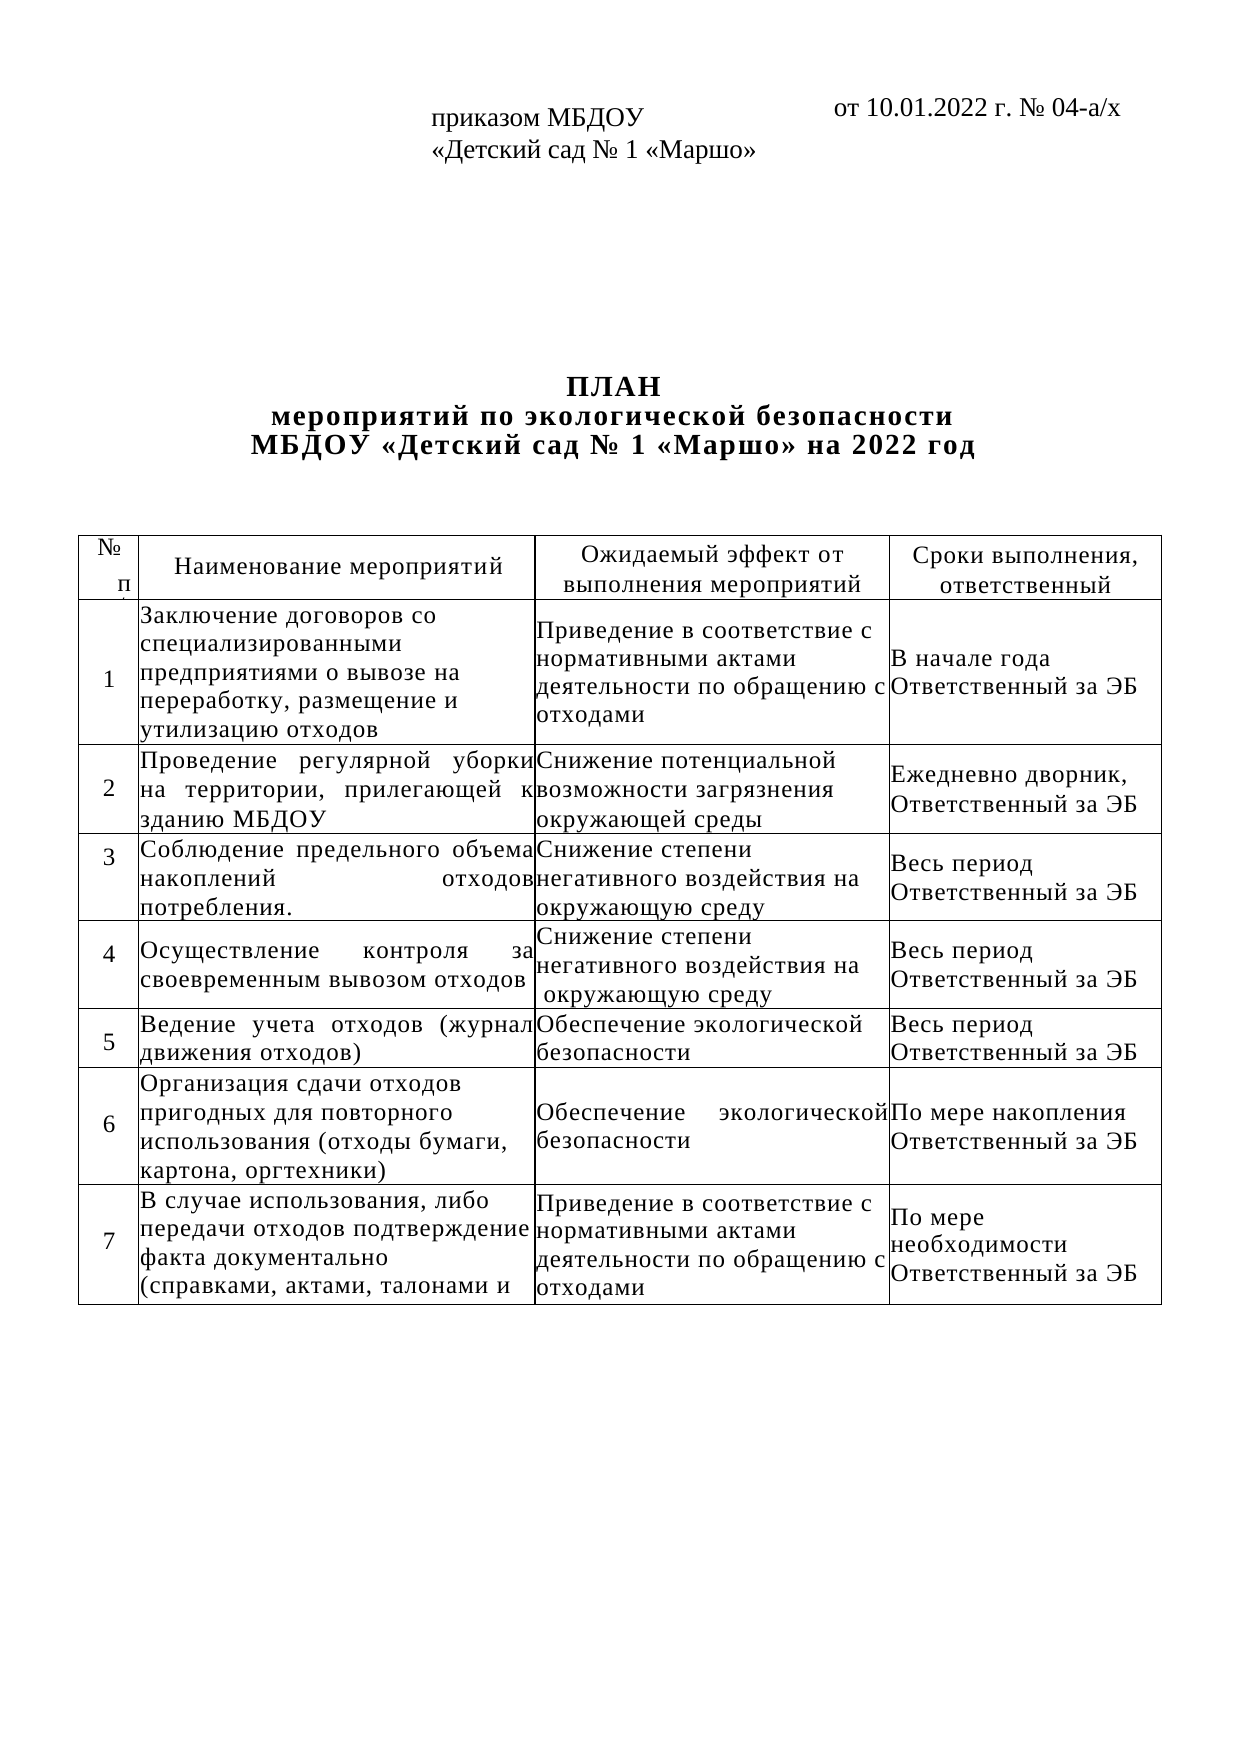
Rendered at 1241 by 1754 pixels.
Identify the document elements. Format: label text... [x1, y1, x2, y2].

table_cell Весь период Ответственный за ЭБ [890, 1009, 1161, 1067]
table_cell 2 [79, 745, 138, 833]
table_header Наименование мероприятий [139, 536, 534, 599]
table_cell Весь период Ответственный за ЭБ [890, 834, 1161, 920]
table_cell Заключение договоров со специализированными предприятиями о вывозе на переработку, размещение и утилизацию отходов [139, 600, 534, 743]
table_header Ожидаемый эффект от выполнения мероприятий [536, 536, 889, 599]
table_cell Организация сдачи отходов пригодных для повторного использования (отходы бумаги, картона, оргтехники) [139, 1068, 534, 1184]
table_cell По мере необходимости Ответственный за ЭБ [890, 1185, 1161, 1304]
table_cell 5 [79, 1009, 138, 1067]
table_cell Проведение регулярной уборки на территории, прилегающей к зданию МБДОУ [139, 745, 534, 833]
table_header № п/п [79, 536, 138, 599]
table_cell 6 [79, 1068, 138, 1184]
table_cell Снижение степени негативного воздействия на окружающую среду [536, 834, 889, 920]
table_cell В случае использования, либо передачи отходов подтверждение факта документально (справками, актами, талонами и др.) [139, 1185, 534, 1304]
table_cell По мере накопления Ответственный за ЭБ [890, 1068, 1161, 1184]
text мероприятий по экологической безопасности МБДОУ «Детский сад № 1 «Маршо» на 2022 год [75, 402, 1151, 460]
text ПЛАН [75, 373, 1151, 402]
table_cell Обеспечение экологической безопасности [536, 1009, 889, 1067]
table_cell В начале года Ответственный за ЭБ [890, 600, 1161, 743]
table_cell 1 [79, 600, 138, 743]
table_cell Обеспечение экологической безопасности [536, 1068, 889, 1184]
table_cell Снижение потенциальной возможности загрязнения окружающей среды [536, 745, 889, 833]
table_cell Ежедневно дворник, Ответственный за ЭБ [890, 745, 1161, 833]
table_cell Соблюдение предельного объема накоплений отходов потребления. [139, 834, 534, 920]
table_cell 3 [79, 834, 138, 920]
table_cell 4 [79, 921, 138, 1008]
table_cell Осуществление контроля за своевременным вывозом отходов [139, 921, 534, 1008]
table_cell Снижение степени негативного воздействия на окружающую среду [536, 921, 889, 1008]
text от 10.01.2022 г. № 04-а/х [820, 91, 1203, 123]
table_cell 7 [79, 1185, 138, 1304]
table_header Сроки выполнения, ответственный [890, 536, 1161, 599]
table_cell Приведение в соответствие с нормативными актами деятельности по обращению с отходами [536, 600, 889, 743]
table_cell Ведение учета отходов (журнал движения отходов) [139, 1009, 534, 1067]
table_cell Весь период Ответственный за ЭБ [890, 921, 1161, 1008]
table_cell Приведение в соответствие с нормативными актами деятельности по обращению с отходами [536, 1185, 889, 1304]
